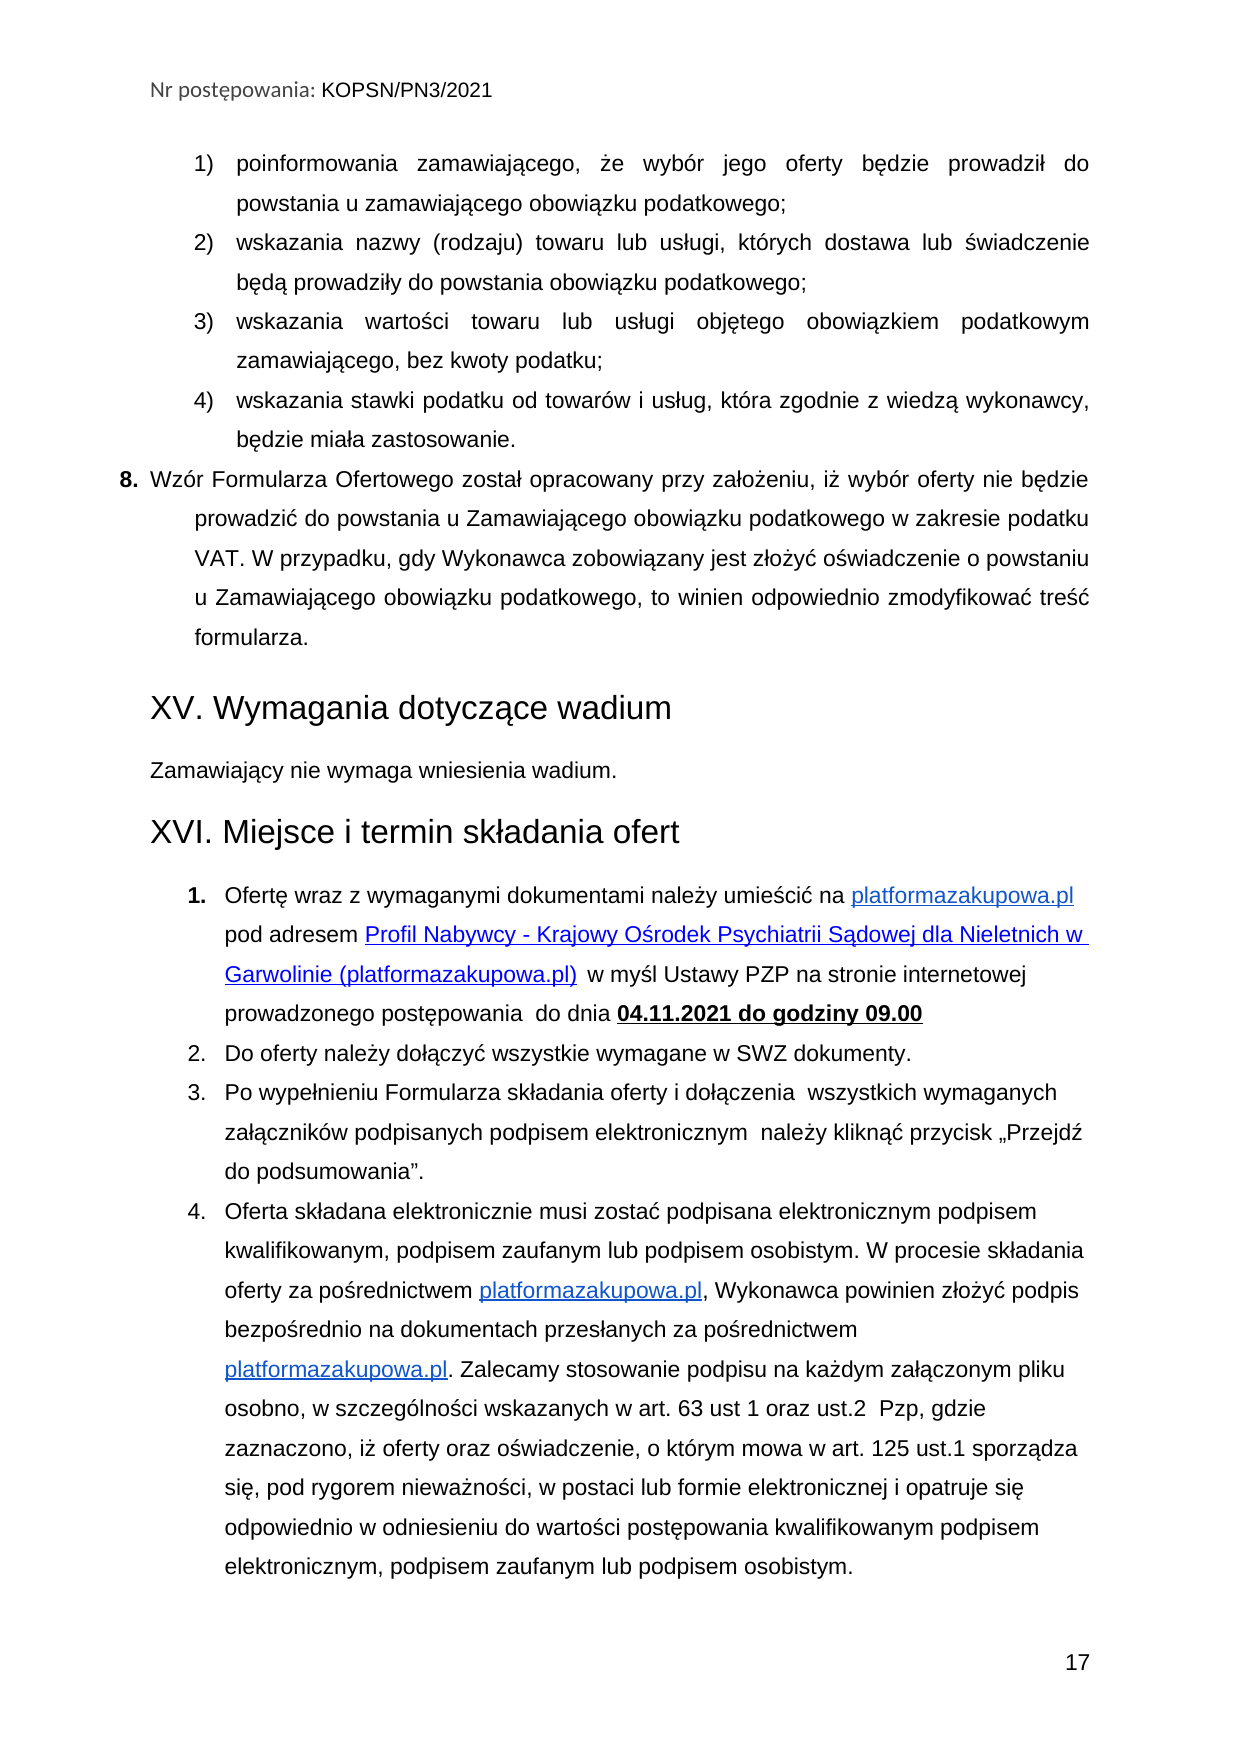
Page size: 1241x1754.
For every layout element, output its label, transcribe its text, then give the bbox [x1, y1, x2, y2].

text 4) wskazania stawki podatku od towarów i usług, która zgodnie z wiedzą wykonawcy, będzie miała zastosowanie. [193, 387, 1090, 453]
text 1) poinformowania zamawiającego, że wybór jego oferty będzie prowadził do powstania u zamawiającego obowiązku podatkowego; [193, 150, 1090, 216]
text 2) wskazania nazwy (rodzaju) towaru lub usługi, których dostawa lub świadczenie będą prowadziły do powstania obowiązku podatkowego; [193, 229, 1090, 295]
list Wzór Formularza Ofertowego został opracowany przy założeniu, iż wybór oferty nie będzie prowadzić do powstania u Zamawiającego obowiązku podatkowego w zakresie podatku VAT. W przypadku, gdy Wykonawca zobowiązany jest złożyć oświadczenie o powstaniu u Zamawiającego obowiązku podatkowego, to winien odpowiednio zmodyfikować treść formularza. [119, 466, 1090, 650]
list Ofertę wraz z wymaganymi dokumentami należy umieścić na platformazakupowa.pl pod adresem Profil Nabywcy - Krajowy Ośrodek Psychiatrii Sądowej dla Nieletnich w Garwolinie (platformazakupowa.pl) w myśl Ustawy PZP na stronie internetowej prowadzonego postępowania do dnia 04.11.2021 do godziny 09.00 [187, 882, 1090, 1027]
list Do oferty należy dołączyć wszystkie wymagane w SWZ dokumenty. [187, 1040, 1090, 1066]
subtitle XVI. Miejsce i termin składania ofert [150, 813, 1090, 851]
list Po wypełnieniu Formularza składania oferty i dołączenia wszystkich wymaganych załączników podpisanych podpisem elektronicznym należy kliknąć przycisk „Przejdź do podsumowania”. [187, 1079, 1090, 1184]
text Zamawiający nie wymaga wniesienia wadium. [150, 757, 1090, 784]
list Oferta składana elektronicznie musi zostać podpisana elektronicznym podpisem kwalifikowanym, podpisem zaufanym lub podpisem osobistym. W procesie składania oferty za pośrednictwem platformazakupowa.pl, Wykonawca powinien złożyć podpis bezpośrednio na dokumentach przesłanych za pośrednictwem platformazakupowa.pl. Zalecamy stosowanie podpisu na każdym załączonym pliku osobno, w szczególności wskazanych w art. 63 ust 1 oraz ust.2 Pzp, gdzie zaznaczono, iż oferty oraz oświadczenie, o którym mowa w art. 125 ust.1 sporządza się, pod rygorem nieważności, w postaci lub formie elektronicznej i opatruje się odpowiednio w odniesieniu do wartości postępowania kwalifikowanym podpisem elektronicznym, podpisem zaufanym lub podpisem osobistym. [187, 1198, 1090, 1579]
text 3) wskazania wartości towaru lub usługi objętego obowiązkiem podatkowym zamawiającego, bez kwoty podatku; [193, 308, 1090, 374]
subtitle XV. Wymagania dotyczące wadium [150, 688, 1090, 727]
